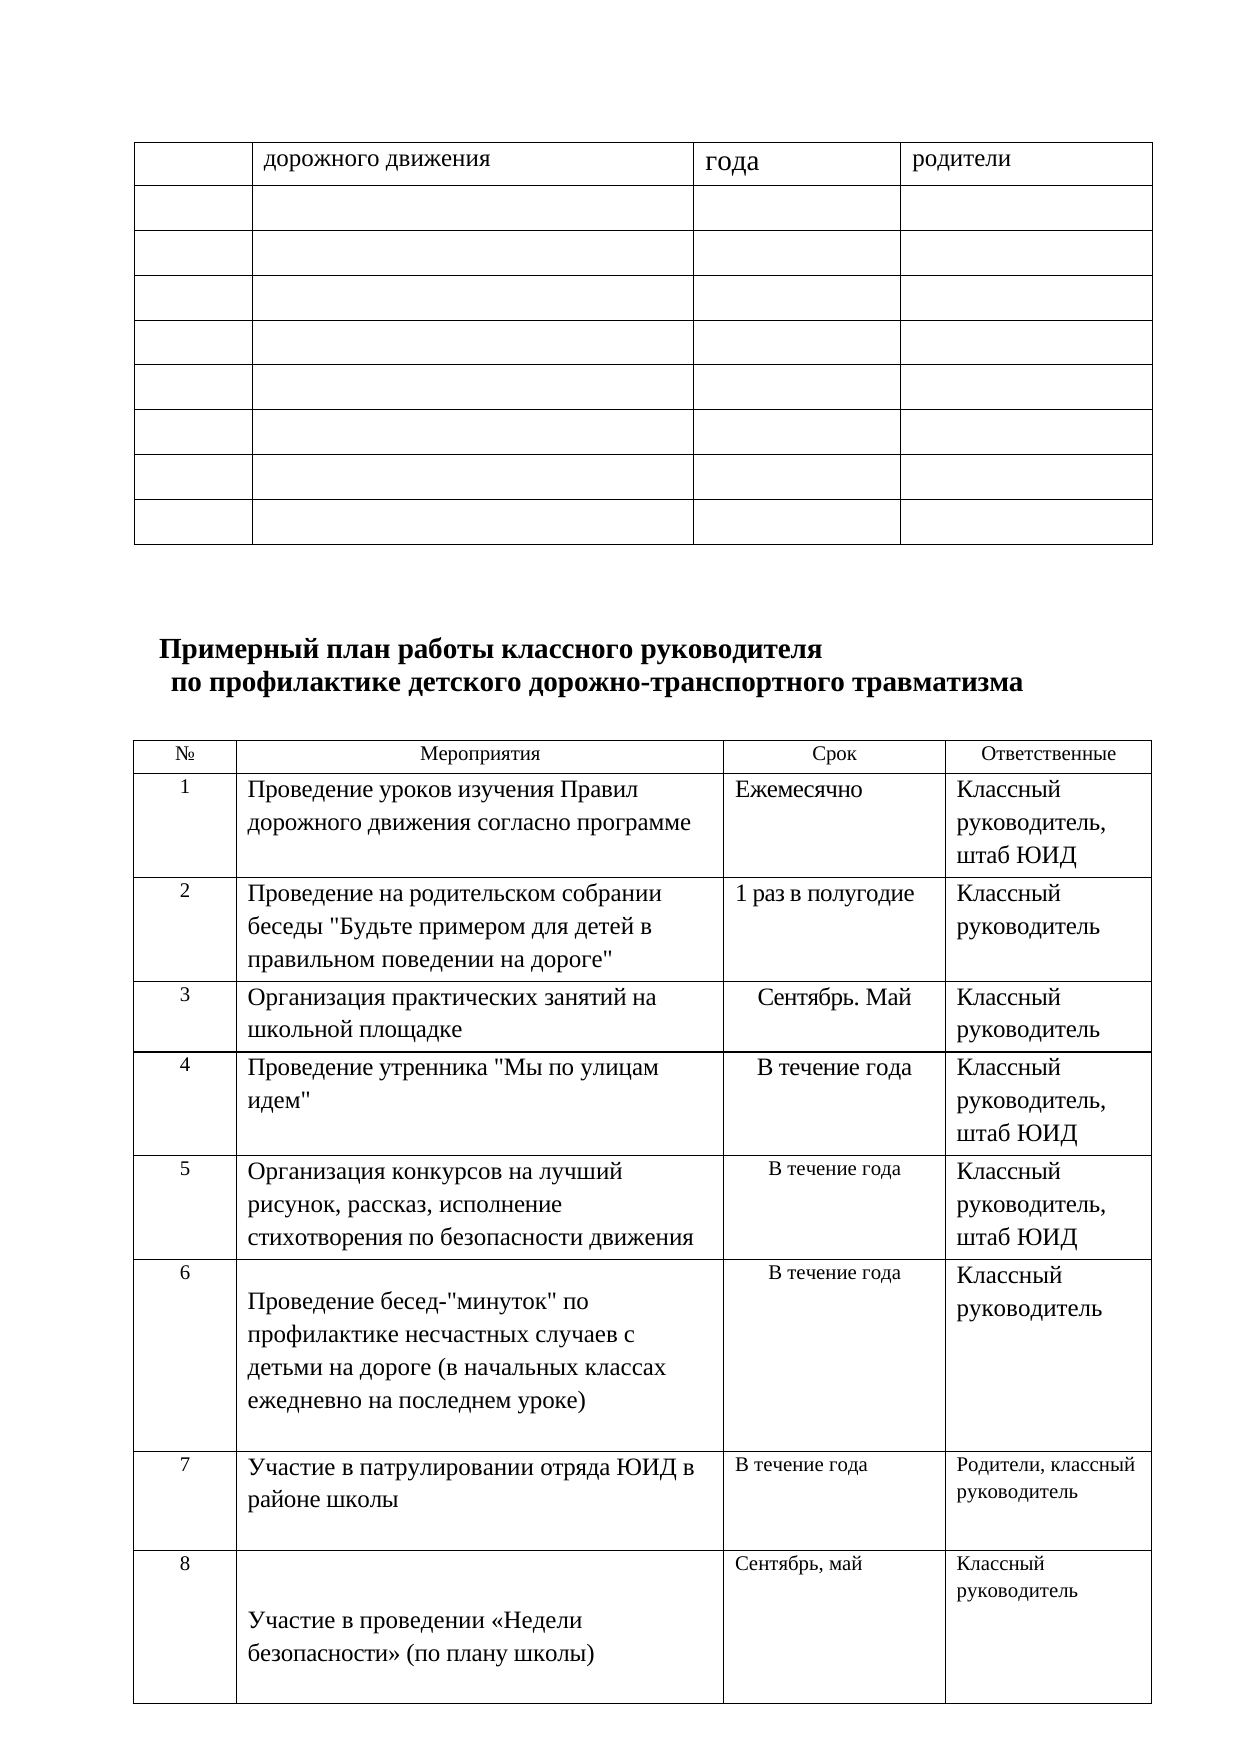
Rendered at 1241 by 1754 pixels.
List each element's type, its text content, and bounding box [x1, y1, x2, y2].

table_cell В течение года [724, 1260, 945, 1451]
table_cell [253, 186, 693, 230]
table_cell [901, 500, 1152, 543]
table_cell 3 [134, 982, 236, 1051]
table_cell [694, 231, 900, 275]
table_cell [901, 231, 1152, 275]
table_cell [901, 365, 1152, 409]
table_cell [253, 500, 693, 543]
table_cell [694, 455, 900, 499]
table_cell Классный руководитель [946, 878, 1151, 981]
table_cell [135, 186, 252, 230]
table_cell [135, 500, 252, 543]
table_cell Родители, классный руководитель [946, 1452, 1151, 1550]
table_cell [135, 321, 252, 364]
table_cell 7 [134, 1452, 236, 1550]
table_cell Участие в патрулировании отряда ЮИД в районе школы [237, 1452, 723, 1550]
table_header Ответственные [946, 741, 1151, 773]
table_cell Организация конкурсов на лучший рисунок, рассказ, исполнение стихотворения по безопасности движения [237, 1156, 723, 1259]
table_cell [135, 231, 252, 275]
table_cell [901, 321, 1152, 364]
table_cell Классный руководитель [946, 982, 1151, 1051]
table_cell Сентябрь, май [724, 1551, 945, 1703]
table_cell Классный руководитель [946, 1260, 1151, 1451]
table_cell Проведение на родительском собрании беседы "Будьте примером для детей в правильном поведении на дороге" [237, 878, 723, 981]
table_cell [694, 410, 900, 454]
table_cell [694, 276, 900, 319]
table_cell 1 [134, 774, 236, 877]
table_cell Классный руководитель, штаб ЮИД [946, 774, 1151, 877]
table_cell 8 [134, 1551, 236, 1703]
table_cell [253, 231, 693, 275]
table_cell Проведение утренника "Мы по улицам идем" [237, 1053, 723, 1155]
table_cell 2 [134, 878, 236, 981]
table_cell [694, 365, 900, 409]
table_cell [253, 410, 693, 454]
table_cell Проведение бесед-"минуток" по профилактике несчастных случаев с детьми на дороге (в начальных классах ежедневно на последнем уроке) [237, 1260, 723, 1451]
table_cell 1 раз в полугодие [724, 878, 945, 981]
table_cell Классный руководитель, штаб ЮИД [946, 1156, 1151, 1259]
text Примерный план работы классного руководителя [103, 631, 1091, 664]
table_cell Классный руководитель, штаб ЮИД [946, 1053, 1151, 1155]
table_cell [901, 186, 1152, 230]
table_cell [253, 276, 693, 319]
table_cell Участие в проведении «Недели безопасности» (по плану школы) [237, 1551, 723, 1703]
table_cell Классный руководитель [946, 1551, 1151, 1703]
table_cell [901, 455, 1152, 499]
table_cell 6 [134, 1260, 236, 1451]
table_cell Ежемесячно [724, 774, 945, 877]
table_cell Организация практических занятий на школьной площадке [237, 982, 723, 1051]
table_cell 1 [135, 143, 252, 185]
table_cell 4 [134, 1053, 236, 1155]
table_cell В течение года [724, 1053, 945, 1155]
table_header Мероприятия [237, 741, 723, 773]
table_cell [253, 143, 693, 185]
table_cell [135, 365, 252, 409]
table_cell [135, 455, 252, 499]
table_cell [694, 500, 900, 543]
table_cell [901, 276, 1152, 319]
table_cell Сентябрь. Май [724, 982, 945, 1051]
table_cell В течение года [694, 143, 900, 185]
table_cell [135, 276, 252, 319]
table_cell [253, 321, 693, 364]
table_cell Проведение уроков изучения Правил дорожного движения согласно программе [237, 774, 723, 877]
table_header Срок [724, 741, 945, 773]
table_cell [253, 455, 693, 499]
table_cell 5 [134, 1156, 236, 1259]
table_cell [135, 410, 252, 454]
table_cell [694, 186, 900, 230]
table_header № [134, 741, 236, 773]
table_cell [694, 321, 900, 364]
table_cell [253, 365, 693, 409]
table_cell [901, 143, 1152, 185]
table_cell В течение года [724, 1452, 945, 1550]
table_cell В течение года [724, 1156, 945, 1259]
text по профилактике детского дорожно-транспортного травматизма [103, 664, 1091, 698]
table_cell [901, 410, 1152, 454]
